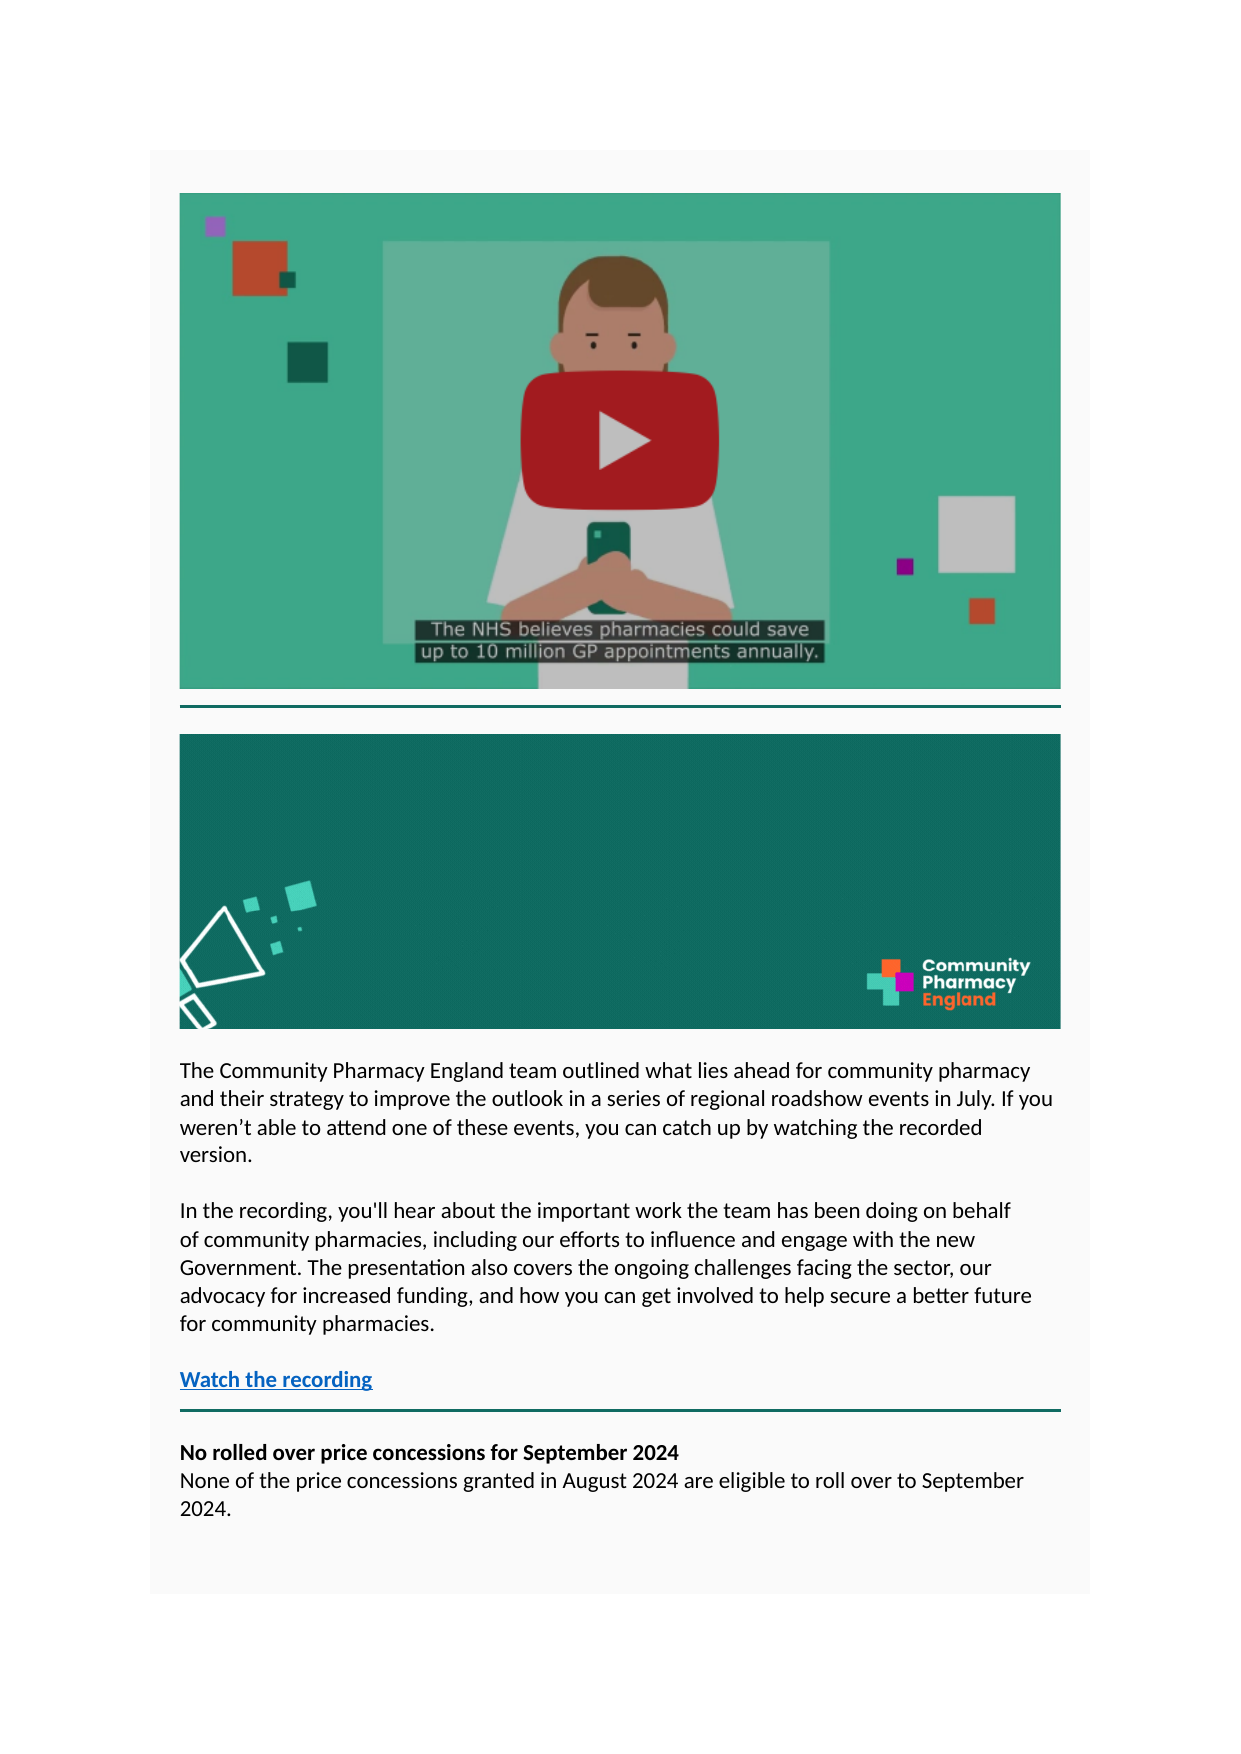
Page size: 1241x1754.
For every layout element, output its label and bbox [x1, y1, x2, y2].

table_header [150, 150, 1090, 1594]
picture [179, 193, 1061, 689]
picture [179, 734, 1061, 1029]
